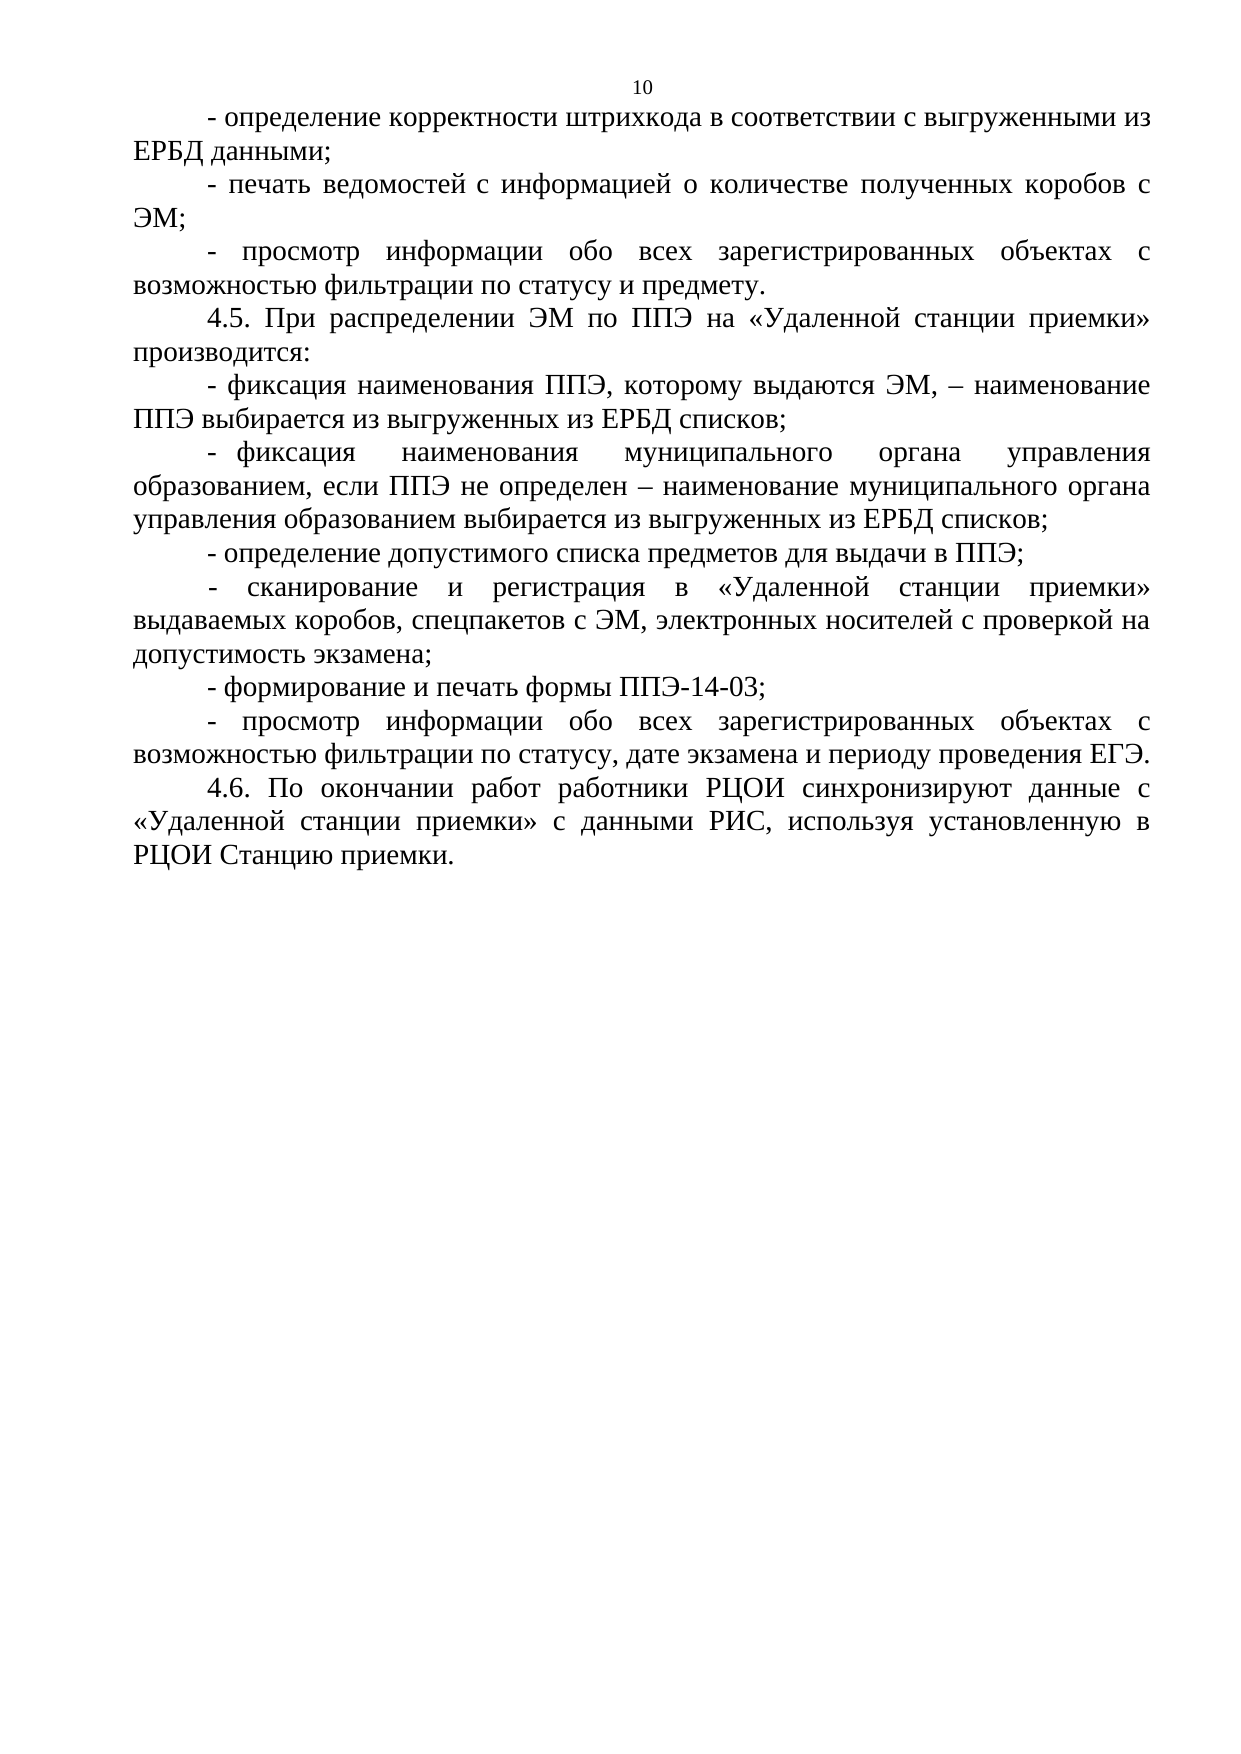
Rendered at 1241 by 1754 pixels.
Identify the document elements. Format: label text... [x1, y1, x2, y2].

text - определение допустимого списка предметов для выдачи в ППЭ; [133, 535, 1152, 569]
text - сканирование и регистрация в «Удаленной станции приемки» выдаваемых коробов, спецпакетов с ЭМ, электронных носителей с проверкой на допустимость экзамена; [133, 569, 1152, 669]
text - фиксация наименования ППЭ, которому выдаются ЭМ, – наименование ППЭ выбирается из выгруженных из ЕРБД списков; [133, 367, 1152, 434]
text - фиксация наименования муниципального органа управления образованием, если ППЭ не определен – наименование муниципального органа управления образованием выбирается из выгруженных из ЕРБД списков; [133, 434, 1152, 535]
text - определение корректности штрихкода в соответствии с выгруженными из ЕРБД данными; [133, 99, 1152, 166]
text - просмотр информации обо всех зарегистрированных объектах с возможностью фильтрации по статусу, дате экзамена и периоду проведения ЕГЭ. [133, 703, 1152, 770]
text - формирование и печать формы ППЭ-14-03; [133, 669, 1152, 703]
text 4.6. По окончании работ работники РЦОИ синхронизируют данные с «Удаленной станции приемки» с данными РИС, используя установленную в РЦОИ Станцию приемки. [133, 770, 1152, 871]
text 4.5. При распределении ЭМ по ППЭ на «Удаленной станции приемки» производится: [133, 300, 1152, 367]
text - просмотр информации обо всех зарегистрированных объектах с возможностью фильтрации по статусу и предмету. [133, 233, 1152, 300]
text - печать ведомостей с информацией о количестве полученных коробов с ЭМ; [133, 166, 1152, 233]
